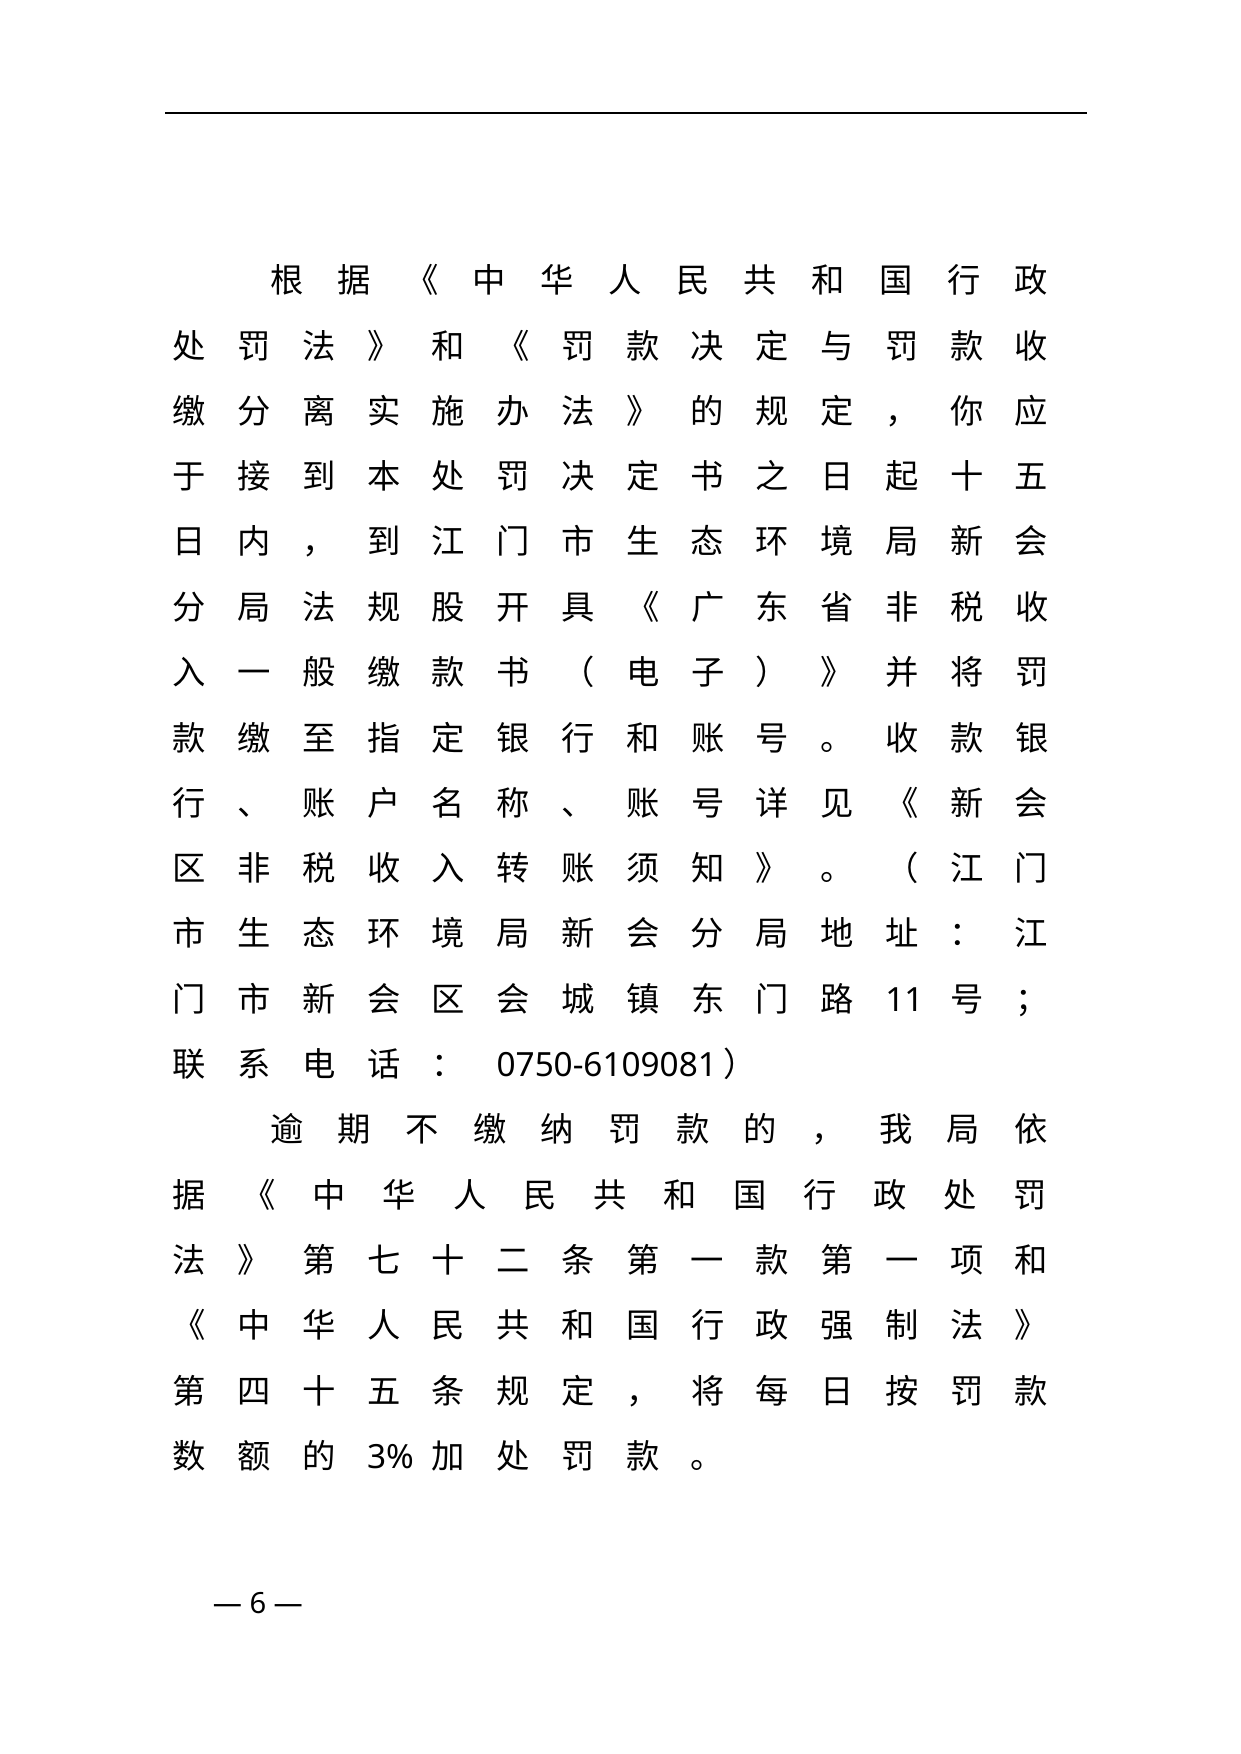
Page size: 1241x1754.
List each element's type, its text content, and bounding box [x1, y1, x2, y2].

text 根据《中华人民共和国行政处罚法》和《罚款决定与罚款收缴分离实施办法》的规定，你应于接到本处罚决定书之日起十五日内，到江门市生态环境局新会分局法规股开具《广东省非税收入一般缴款书（电子）》并将罚款缴至指定银行和账号。收款银行、账户名称、账号详见《新会区非税收入转账须知》。（江门市生态环境局新会分局地址：江门市新会区会城镇东门路11号；联系电话：0750-6109081） [172, 246, 1079, 1094]
text 逾期不缴纳罚款的，我局依据《中华人民共和国行政处罚法》第七十二条第一款第一项和《中华人民共和国行政强制法》第四十五条规定，将每日按罚款数额的3%加处罚款。 [172, 1094, 1079, 1486]
